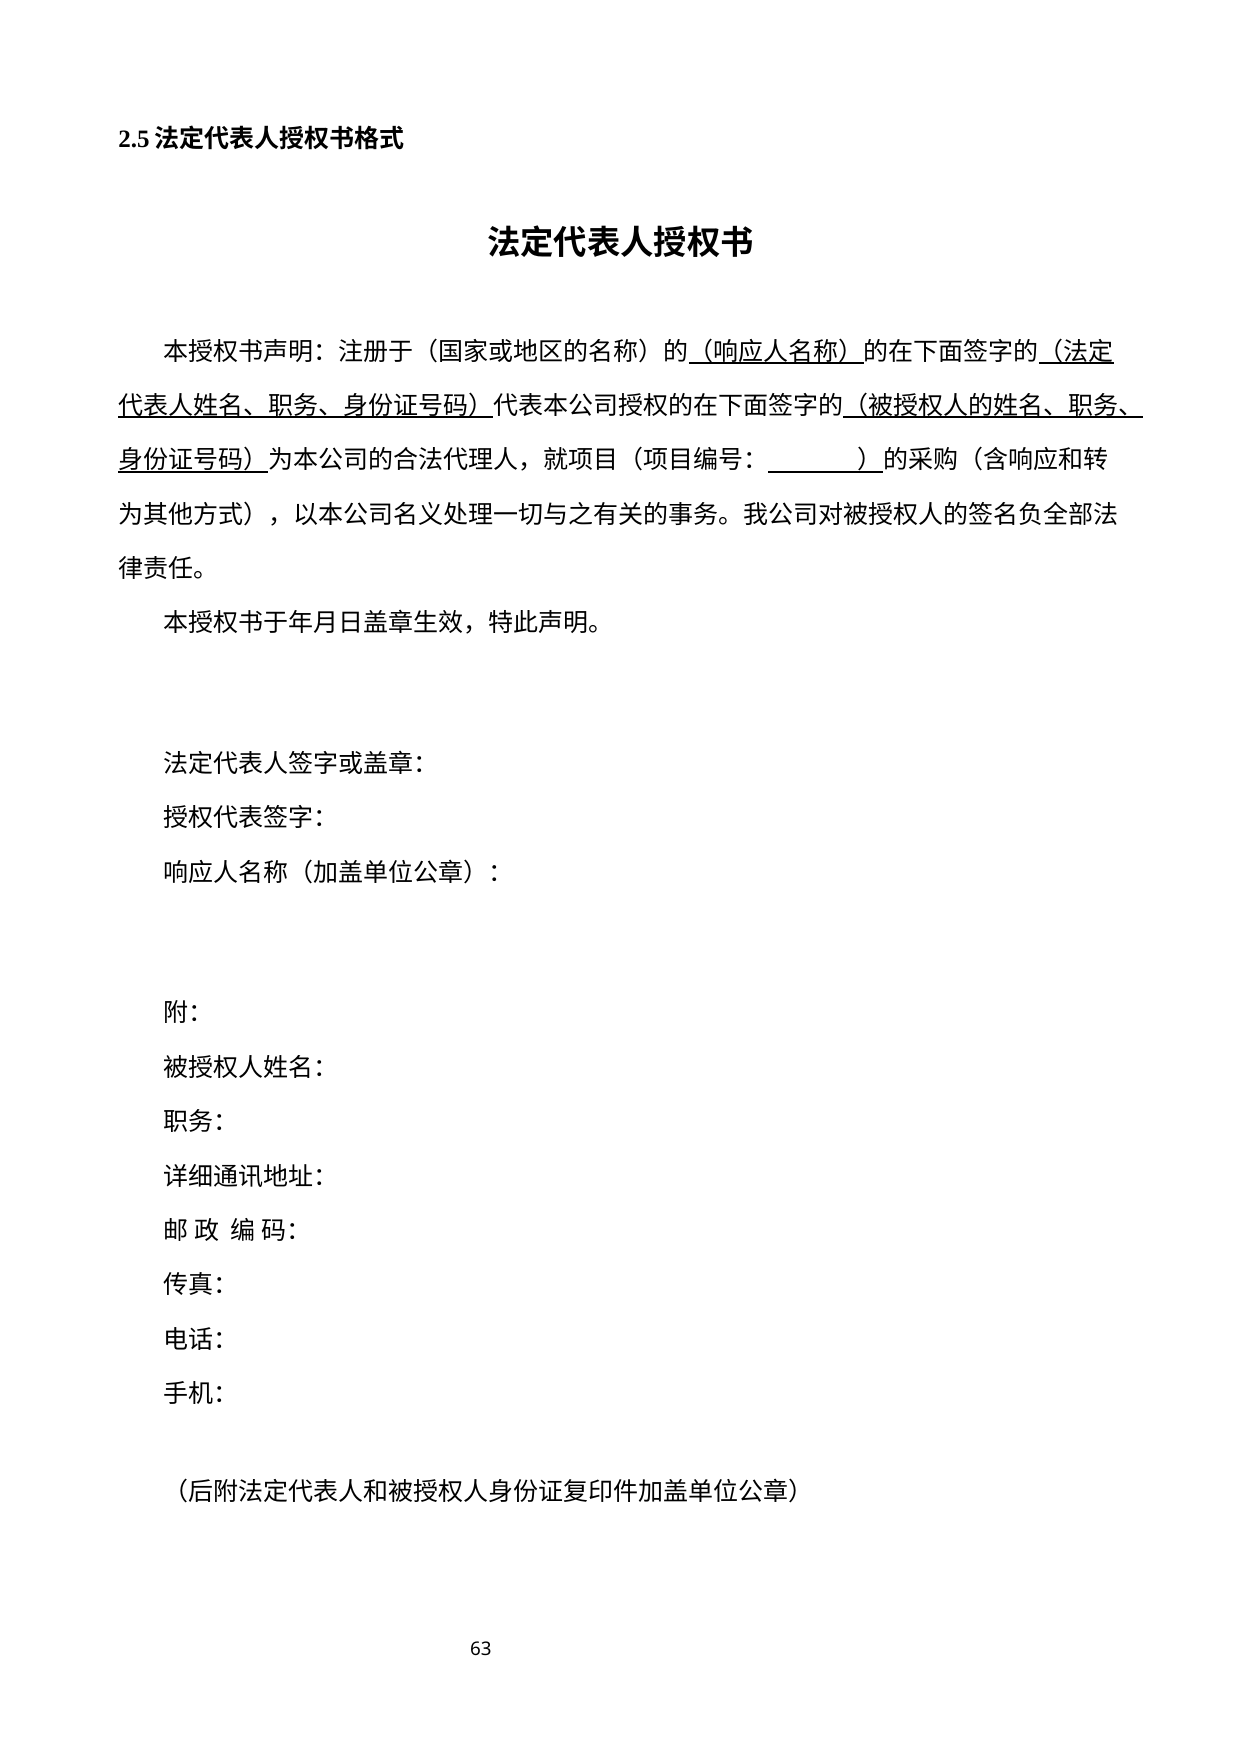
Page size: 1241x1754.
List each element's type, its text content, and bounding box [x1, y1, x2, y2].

text 详细通讯地址： [118, 1156, 1122, 1192]
subtitle 2.5法定代表人授权书格式 [118, 118, 1122, 154]
text 法定代表人签字或盖章： [118, 743, 1122, 780]
text 手机： [118, 1373, 1122, 1410]
text 邮 政 编 码： [118, 1210, 1122, 1247]
text 法定代表人授权书 [118, 216, 1122, 264]
text 传真： [118, 1265, 1122, 1301]
text 授权代表签字： [118, 798, 1122, 834]
text 电话： [118, 1319, 1122, 1355]
text 附： [118, 993, 1122, 1029]
text （后附法定代表人和被授权人身份证复印件加盖单位公章） [118, 1471, 1122, 1507]
text 被授权人姓名： [118, 1047, 1122, 1083]
text 本授权书声明：注册于（国家或地区的名称）的（响应人名称）的在下面签字的（法定代表人姓名、职务、身份证号码）代表本公司授权的在下面签字的（被授权人的姓名、职务、身份证号码）为本公司的合法代理人，就项目（项目编号： ）的采购（含响应和转为其他方式），以本公司名义处理一切与之有关的事务。我公司对被授权人的签名负全部法律责任。 [118, 331, 1122, 585]
text 本授权书于年月日盖章生效，特此声明。 [118, 603, 1122, 639]
text 职务： [118, 1102, 1122, 1138]
text 响应人名称（加盖单位公章）： [118, 852, 1122, 888]
